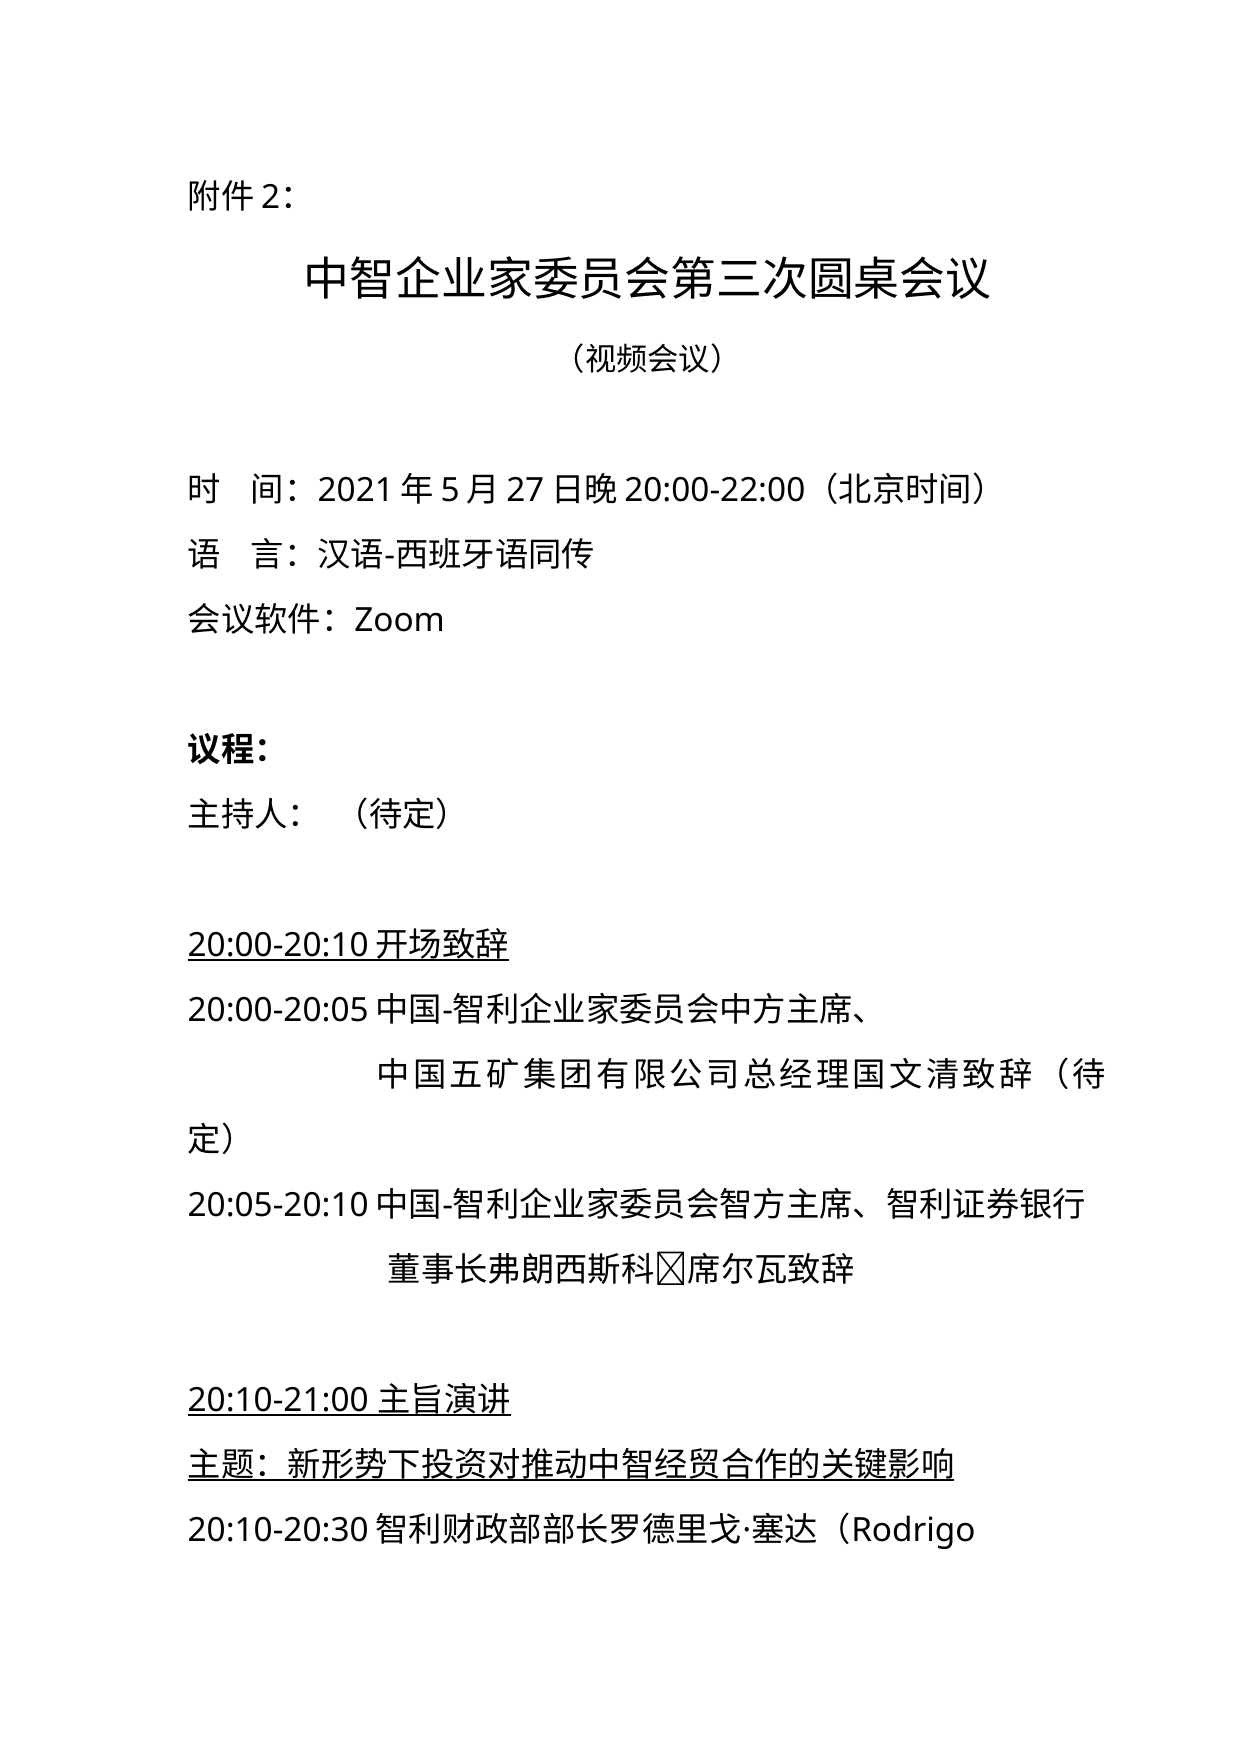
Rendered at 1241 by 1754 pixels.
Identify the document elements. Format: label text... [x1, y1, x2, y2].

text 中国五矿集团有限公司总经理国文清致辞（待定） [187, 1039, 1107, 1169]
text 主题：新形势下投资对推动中智经贸合作的关键影响 [187, 1429, 1107, 1494]
text 语 言：汉语-西班牙语同传 [187, 519, 1107, 584]
text 议程： [187, 714, 1107, 779]
text 20:10-21:00 主旨演讲 [187, 1364, 1107, 1429]
text 中智企业家委员会第三次圆桌会议 [187, 227, 1107, 324]
text 20:00-20:10开场致辞 [187, 909, 1107, 974]
text 20:05-20:10中国-智利企业家委员会智方主席、智利证券银行 [187, 1169, 1107, 1234]
text 会议软件：Zoom [187, 584, 1107, 649]
text 主持人： （待定） [187, 779, 1107, 844]
text 时 间：2021年5月27日晚20:00-22:00（北京时间） [187, 454, 1107, 519]
text 20:00-20:05中国-智利企业家委员会中方主席、 [187, 974, 1107, 1039]
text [187, 1494, 1107, 1559]
text （视频会议） [187, 324, 1107, 389]
text 董事长弗朗西斯科席尔瓦致辞 [187, 1234, 1107, 1299]
text 附件2： [187, 162, 1107, 227]
